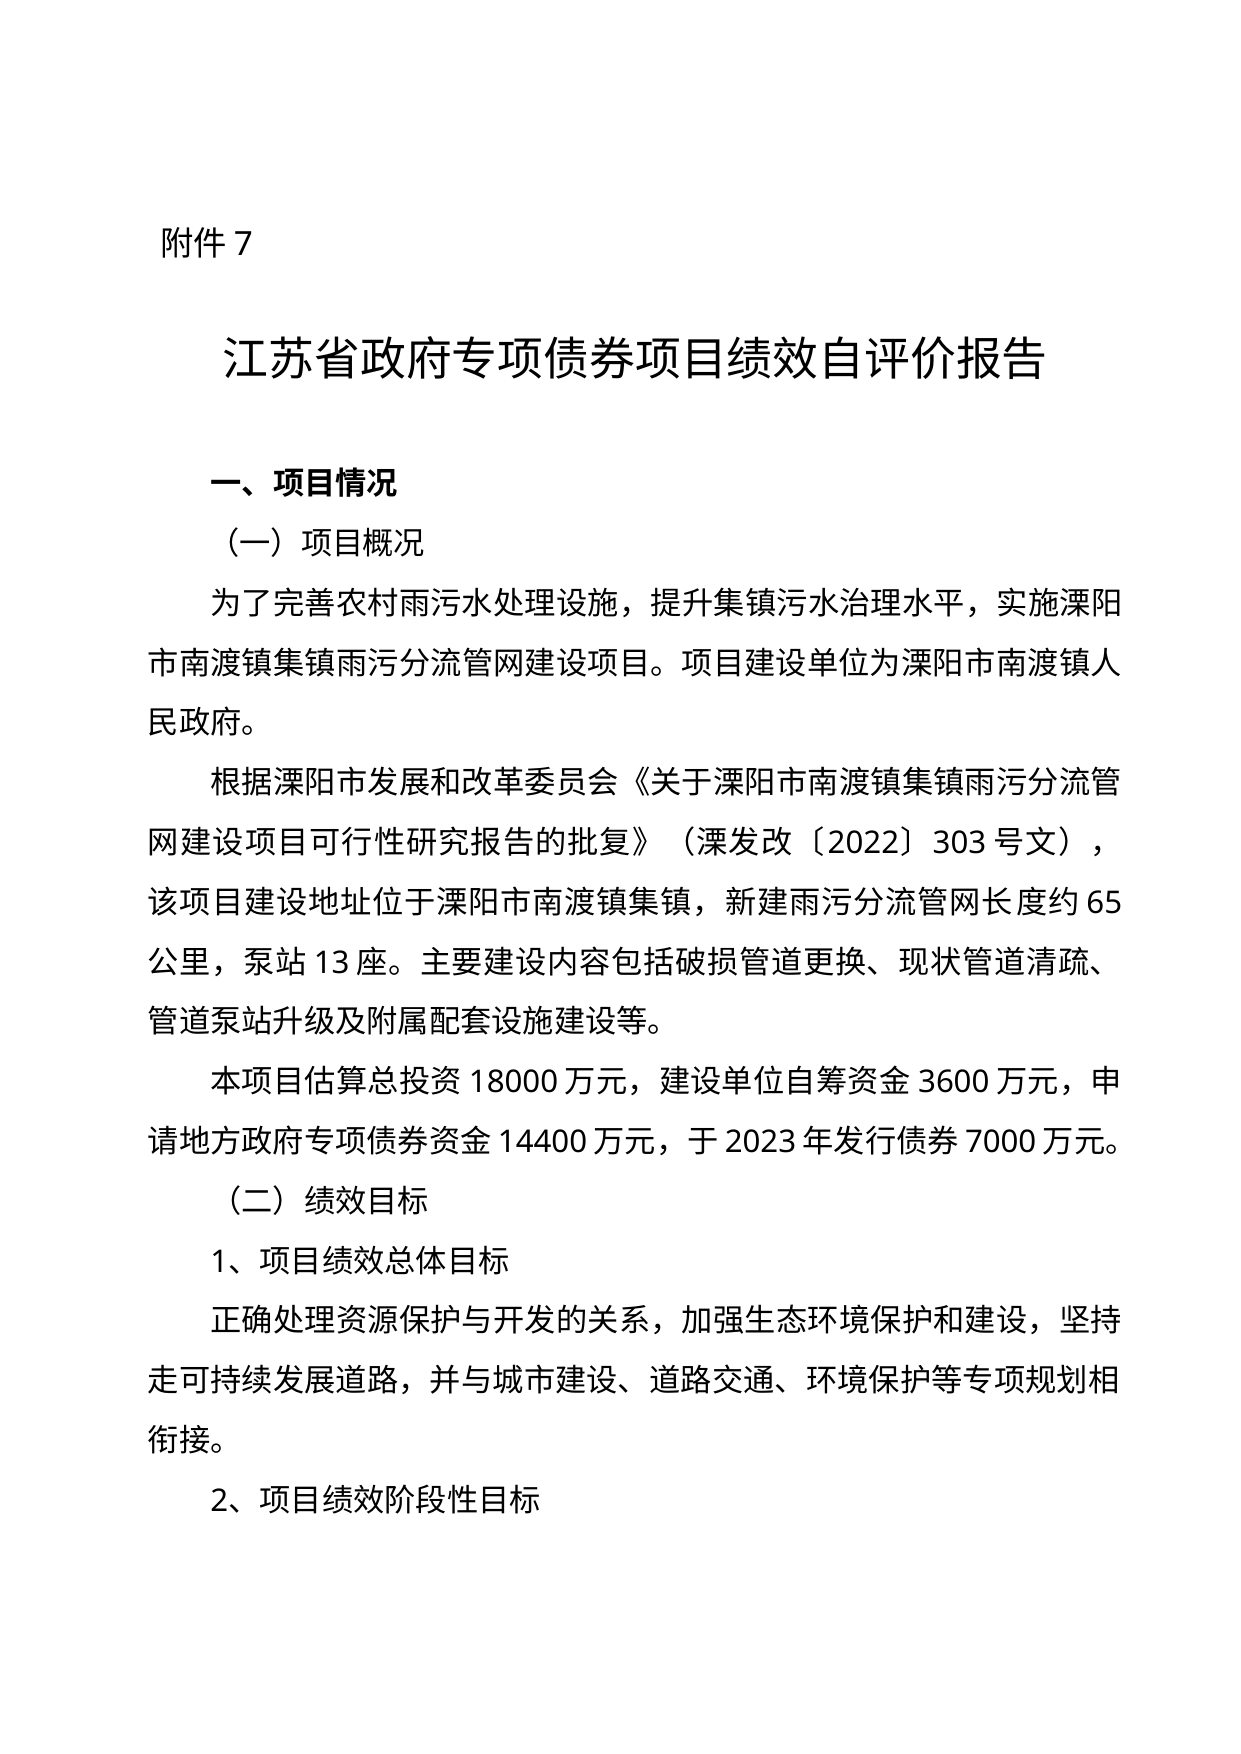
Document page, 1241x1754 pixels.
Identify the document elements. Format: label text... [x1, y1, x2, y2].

text 正确处理资源保护与开发的关系，加强生态环境保护和建设，坚持走可持续发展道路，并与城市建设、道路交通、环境保护等专项规划相衔接。 [148, 1284, 1122, 1463]
text 为了完善农村雨污水处理设施，提升集镇污水治理水平，实施溧阳市南渡镇集镇雨污分流管网建设项目。项目建设单位为溧阳市南渡镇人民政府。 [148, 567, 1122, 746]
text 1、项目绩效总体目标 [148, 1224, 1122, 1284]
list 项目绩效阶段性目标 [148, 1463, 1122, 1523]
text 根据溧阳市发展和改革委员会《关于溧阳市南渡镇集镇雨污分流管网建设项目可行性研究报告的批复》（溧发改〔2022〕303号文），该项目建设地址位于溧阳市南渡镇集镇，新建雨污分流管网长度约65公里，泵站13座。主要建设内容包括破损管道更换、现状管道清疏、管道泵站升级及附属配套设施建设等。 [148, 746, 1122, 1045]
text 江苏省政府专项债券项目绩效自评价报告 [148, 327, 1122, 387]
text 本项目估算总投资18000万元，建设单位自筹资金3600万元，申请地方政府专项债券资金14400万元，于2023年发行债券7000万元。 [148, 1045, 1122, 1164]
text 附件7 [160, 208, 1122, 267]
text 一、项目情况 [148, 447, 1122, 507]
list 绩效目标 [148, 1164, 1122, 1224]
text （一）项目概况 [148, 507, 1122, 567]
